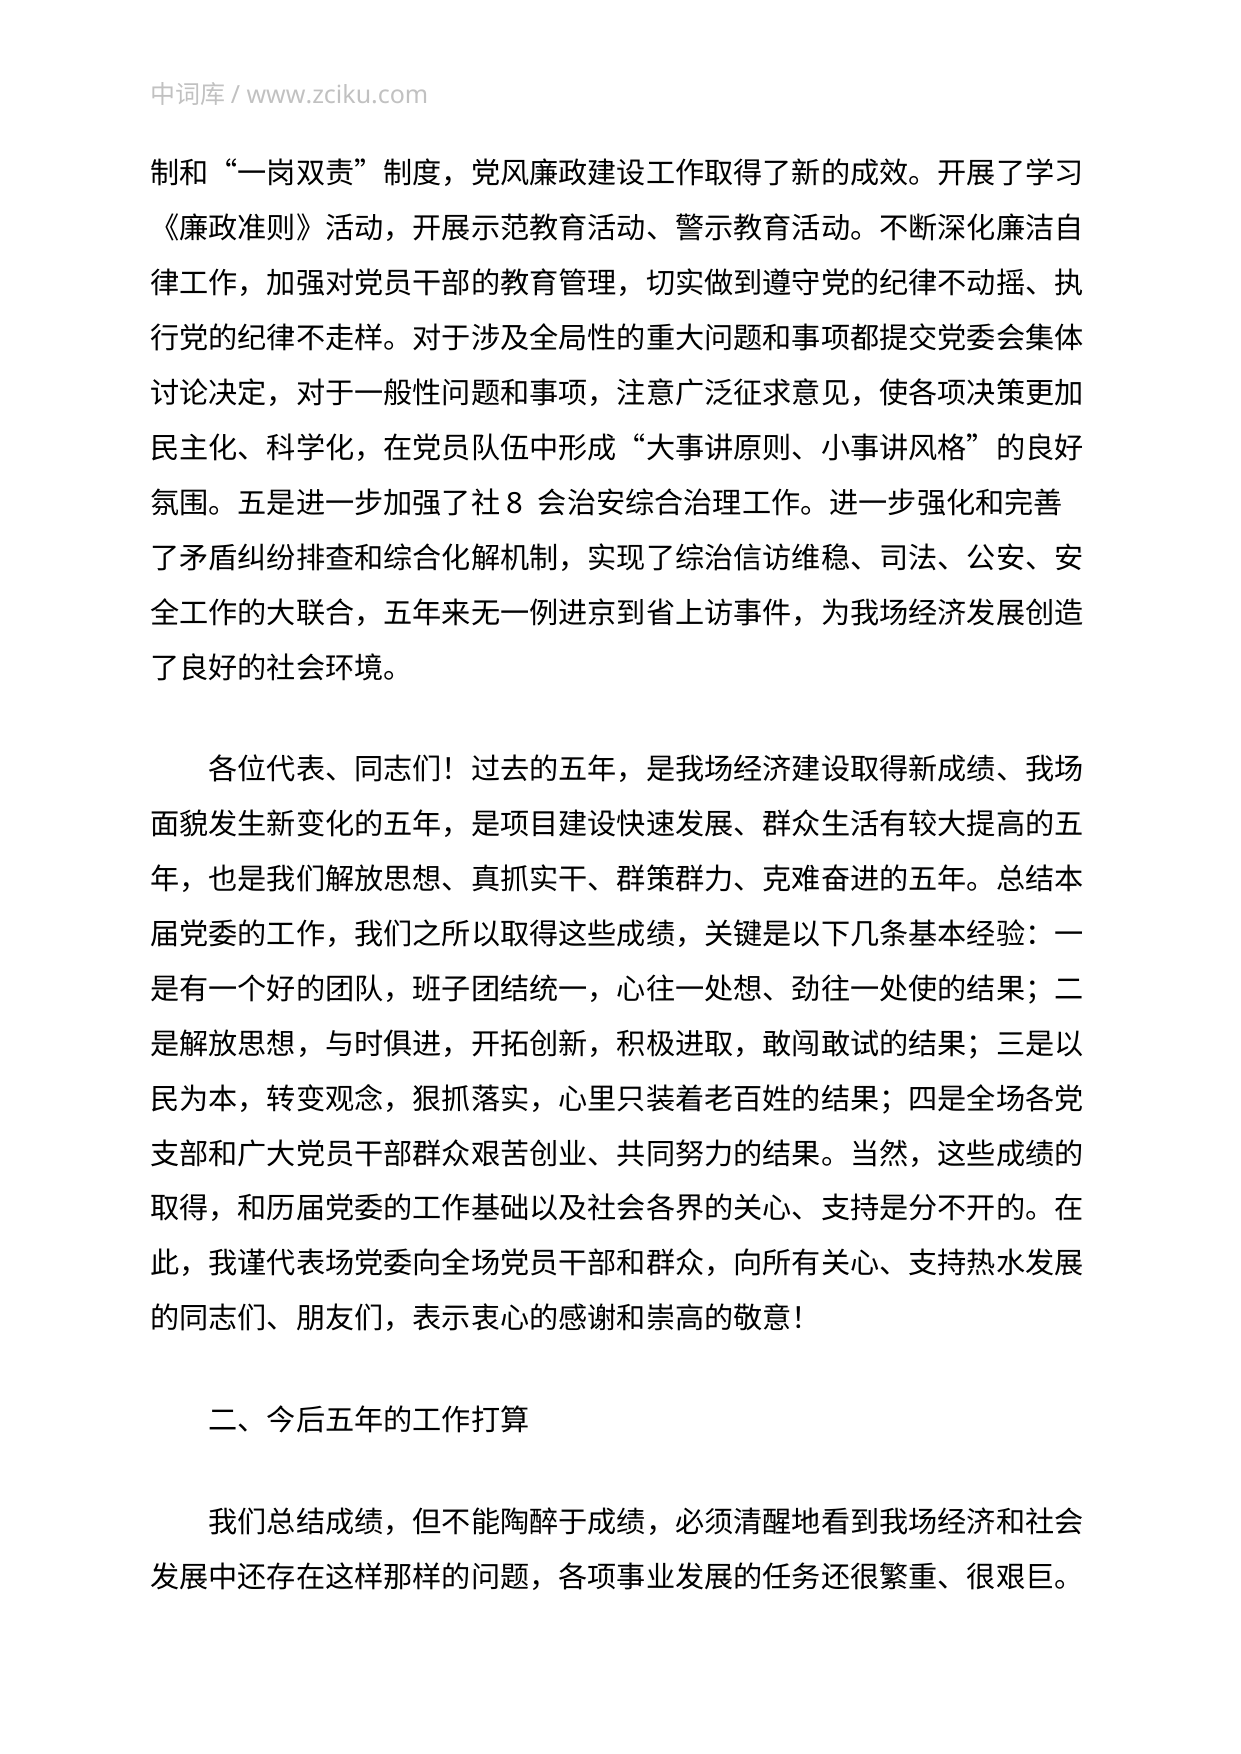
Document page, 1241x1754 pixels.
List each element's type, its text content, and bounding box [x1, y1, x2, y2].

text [150, 1498, 1090, 1596]
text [150, 150, 1090, 686]
text 各位代表、同志们！过去的五年，是我场经济建设取得新成绩、我场面貌发生新变化的五年，是项目建设快速发展、群众生活有较大提高的五年，也是我们解放思想、真抓实干、群策群力、克难奋进的五年。总结本届党委的工作，我们之所以取得这些成绩，关键是以下几条基本经验：一是有一个好的团队，班子团结统一，心往一处想、劲往一处使的结果；二是解放思想，与时俱进，开拓创新，积极进取，敢闯敢试的结果；三是以民为本，转变观念，狠抓落实，心里只装着老百姓的结果；四是全场各党支部和广大党员干部群众艰苦创业、共同努力的结果。当然，这些成绩的取得，和历届党委的工作基础以及社会各界的关心、支持是分不开的。在此，我谨代表场党委向全场党员干部和群众，向所有关心、支持热水发展的同志们、朋友们，表示衷心的感谢和崇高的敬意！ [150, 746, 1090, 1337]
text 二、今后五年的工作打算 [150, 1397, 1090, 1439]
